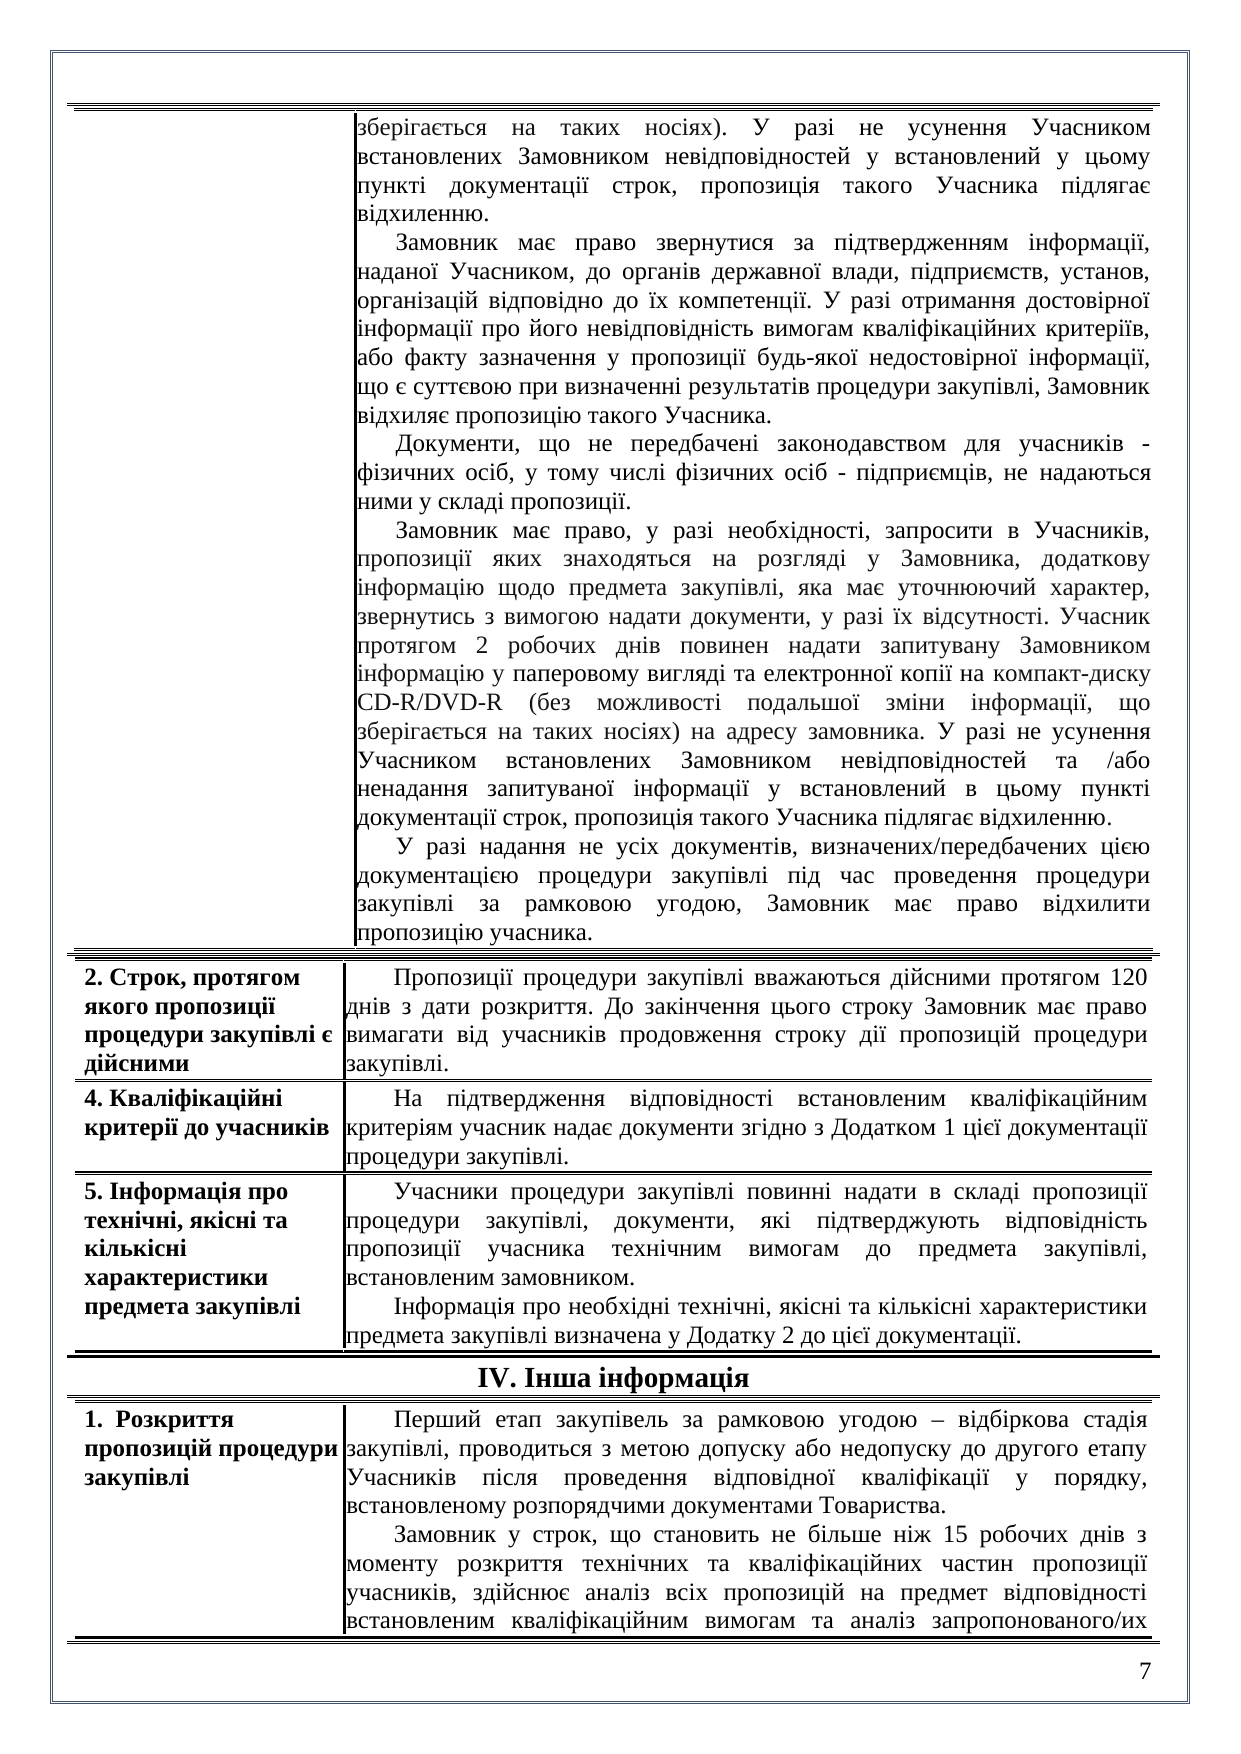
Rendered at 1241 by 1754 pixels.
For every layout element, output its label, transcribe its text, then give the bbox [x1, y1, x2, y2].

table_cell [67, 106, 1159, 952]
table_cell [67, 1398, 1159, 1641]
table_cell [67, 956, 1159, 1355]
table_cell IV. Інша інформація [67, 1358, 1159, 1395]
